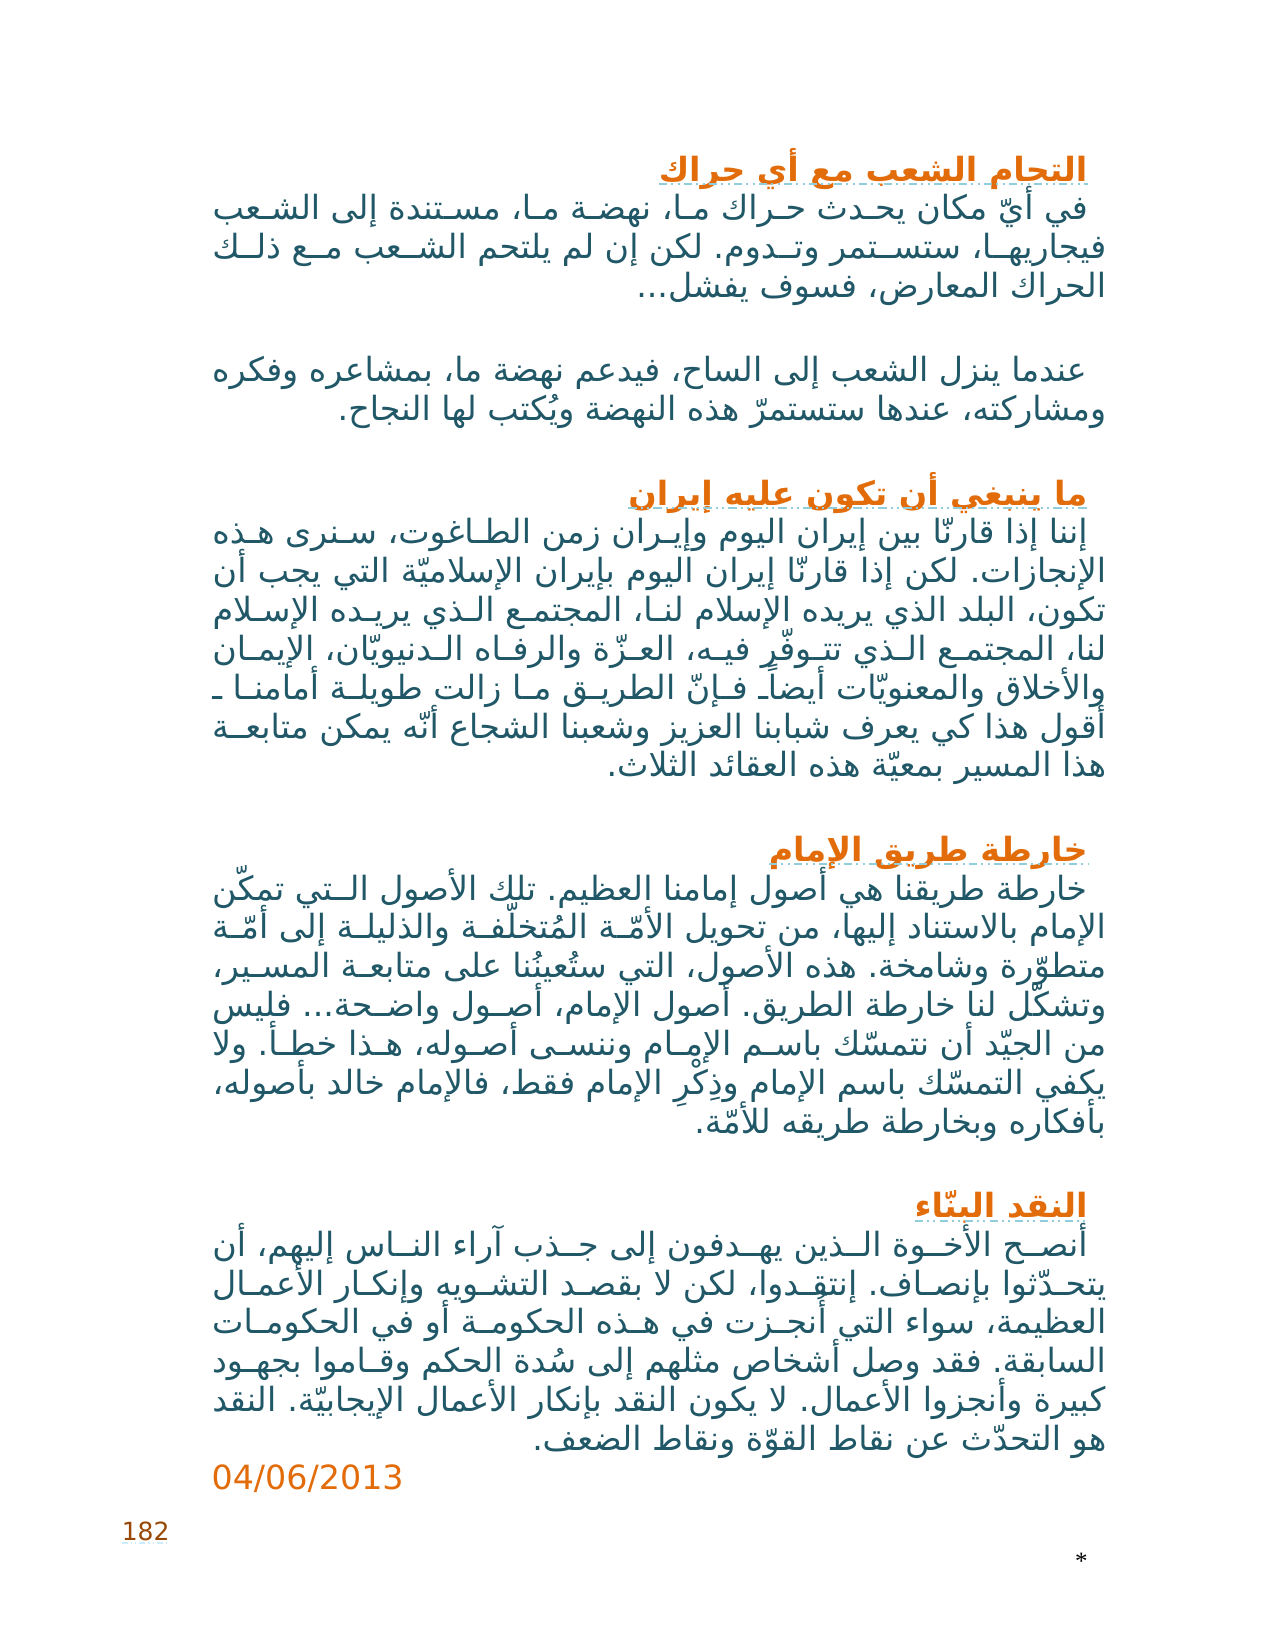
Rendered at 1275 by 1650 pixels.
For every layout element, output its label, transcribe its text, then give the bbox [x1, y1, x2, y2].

text في أيّ مكان يحدث حراك ما، نهضة ما، مستندة إلى الشعب فيجاريها، ستستمر وتدوم. لكن إن لم يلتحم الشعب مع ذلك الحراك المعارض، فسوف يفشل... [212, 189, 1106, 305]
text إننا إذا قارنّا بين إيران اليوم وإيران زمن الطاغوت، سنرى هذه الإنجازات. لكن إذا قارنّا إيران اليوم بإيران الإسلاميّة التي يجب أن تكون، البلد الذي يريده الإسلام لنا، المجتمع الذي يريده الإسلام لنا، المجتمع الذي تتوفّر فيه، العزّة والرفاه الدنيويّان، الإيمان والأخلاق والمعنويّات أيضاًـ فإنّ الطريق ما زالت طويلة أمامنا ـ أقول هذا كي يعرف شبابنا العزيز وشعبنا الشجاع أنّه يمكن متابعة هذا المسير بمعيّة هذه العقائد الثلاث. [212, 513, 1106, 785]
text خارطة طريق الإمام [212, 830, 1106, 869]
text التحام الشعب مع أي حراك [212, 150, 1106, 189]
text عندما ينزل الشعب إلى الساح، فيدعم نهضة ما، بمشاعره وفكره ومشاركته، عندها ستستمرّ هذه النهضة ويُكتب لها النجاح. [212, 351, 1106, 428]
text أنصح الأخوة الذين يهدفون إلى جذب آراء الناس إليهم، أن يتحدّثوا بإنصاف. إنتقدوا، لكن لا بقصد التشويه وإنكار الأعمال العظيمة، سواء التي أُنجزت في هذه الحكومة أو في الحكومات السابقة. فقد وصل أشخاص مثلهم إلى سُدة الحكم وقاموا بجهود كبيرة وأنجزوا الأعمال. لا يكون النقد بإنكار الأعمال الإيجابيّة. النقد هو التحدّث عن نقاط القوّة ونقاط الضعف. [212, 1225, 1106, 1458]
text ما ينبغي أن تكون عليه إيران [212, 474, 1106, 513]
text خارطة طريقنا هي أصول إمامنا العظيم. تلك الأصول التي تمكّن الإمام بالاستناد إليها، من تحويل الأمّة المُتخلّفة والذليلة إلى أمّة متطوّرة وشامخة. هذه الأصول، التي ستُعينُنا على متابعة المسير، وتشكّل لنا خارطة الطريق. أصول الإمام، أصول واضحة... فليس من الجيّد أن نتمسّك باسم الإمام وننسى أصوله، هذا خطأ. ولا يكفي التمسّك باسم الإمام وذِكْرِ الإمام فقط، فالإمام خالد بأصوله، بأفكاره وبخارطة طريقه للأمّة. [212, 869, 1106, 1141]
text النقد البنّاء [212, 1186, 1106, 1225]
text 04/06/2013 [212, 1458, 1106, 1497]
